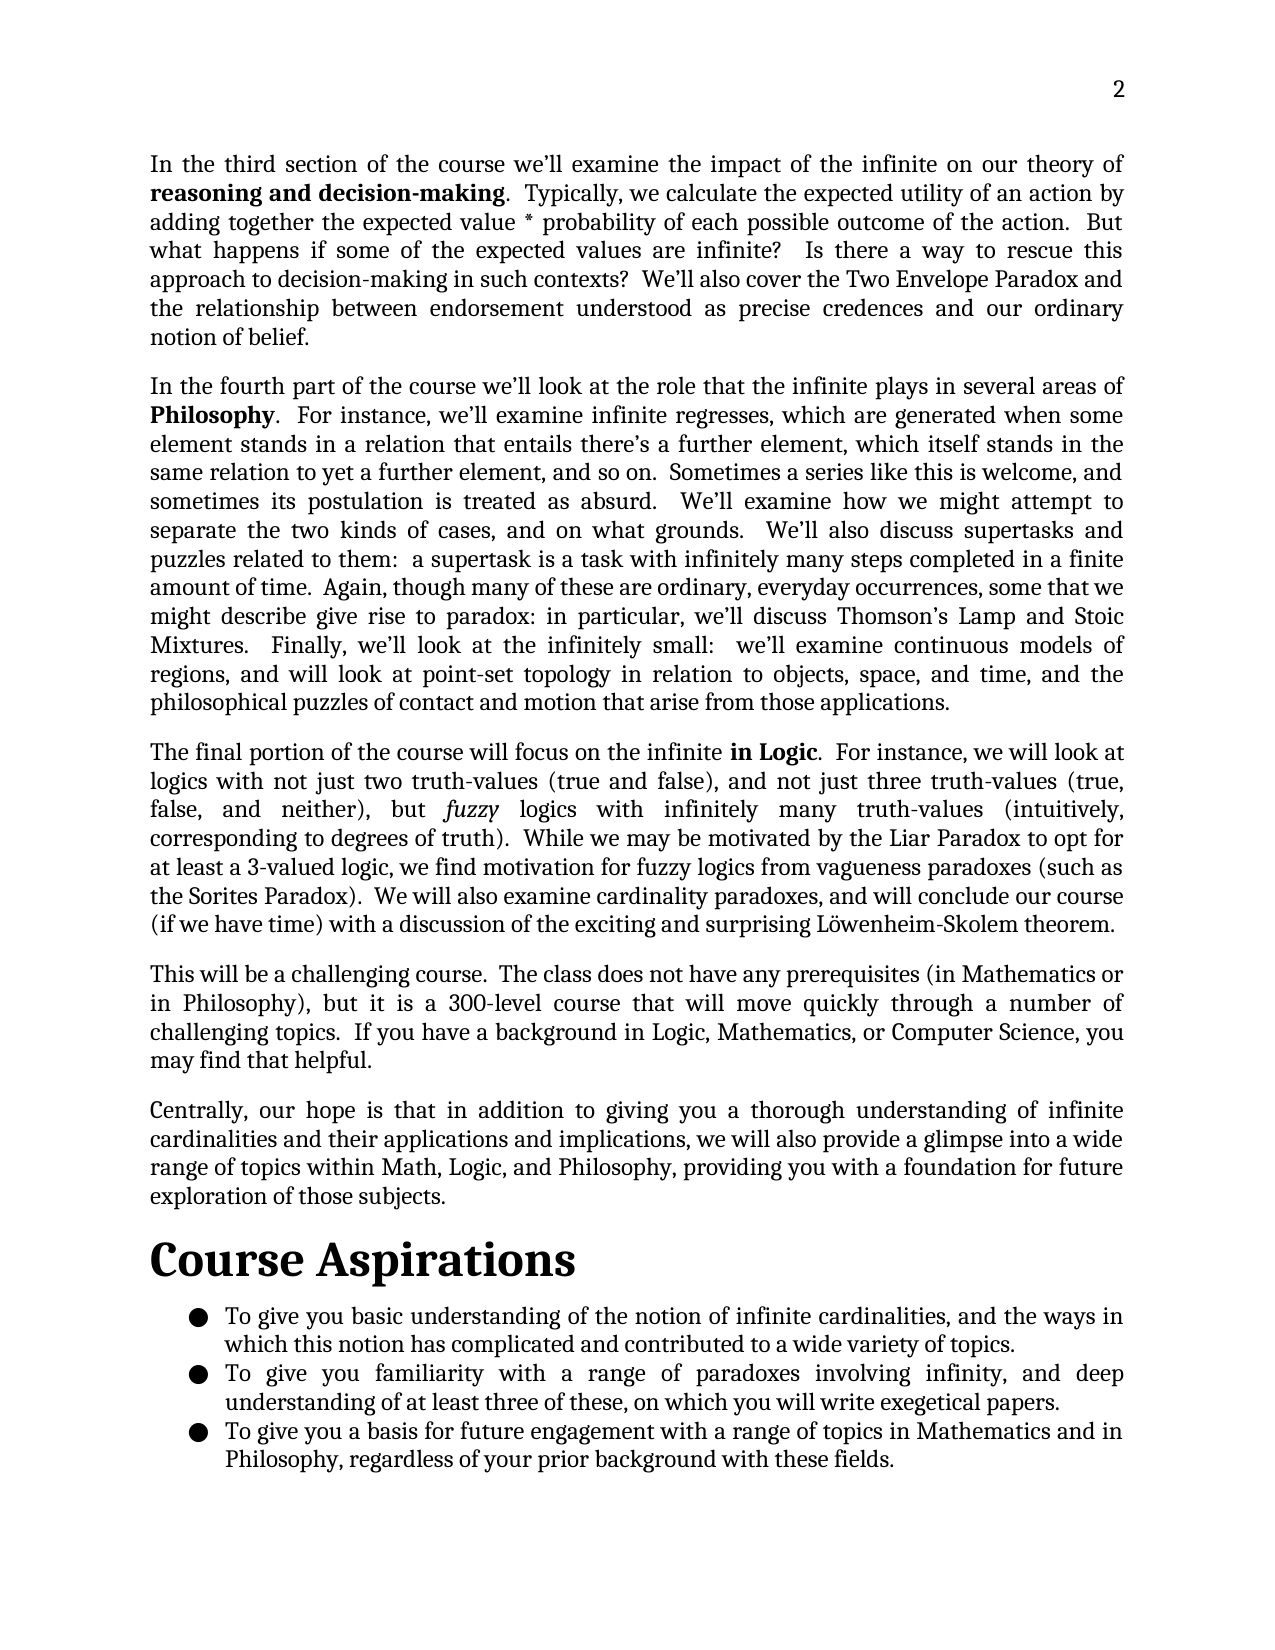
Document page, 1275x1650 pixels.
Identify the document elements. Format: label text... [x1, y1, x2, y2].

list To give you familiarity with a range of paradoxes involving infinity, and deep understanding of at least three of these, on which you will write exegetical papers. [187, 1359, 1125, 1417]
subtitle Course Aspirations [150, 1232, 1125, 1289]
text The final portion of the course will focus on the infinite in Logic. For instance, we will look at logics with not just two truth-values (true and false), and not just three truth-values (true, false, and neither), but fuzzy logics with infinitely many truth-values (intuitively, corresponding to degrees of truth). While we may be motivated by the Liar Paradox to opt for at least a 3-valued logic, we find motivation for fuzzy logics from vagueness paradoxes (such as the Sorites Paradox). We will also examine cardinality paradoxes, and will conclude our course (if we have time) with a discussion of the exciting and surprising Löwenheim-Skolem theorem. [150, 738, 1125, 939]
text Centrally, our hope is that in addition to giving you a thorough understanding of infinite cardinalities and their applications and implications, we will also provide a glimpse into a wide range of topics within Math, Logic, and Philosophy, providing you with a foundation for future exploration of those subjects. [150, 1096, 1125, 1211]
text This will be a challenging course. The class does not have any prerequisites (in Mathematics or in Philosophy), but it is a 300-level course that will move quickly through a number of challenging topics. If you have a background in Logic, Mathematics, or Computer Science, you may find that helpful. [150, 960, 1125, 1075]
list To give you a basis for future engagement with a range of topics in Mathematics and in Philosophy, regardless of your prior background with these fields. [187, 1417, 1125, 1474]
list To give you basic understanding of the notion of infinite cardinalities, and the ways in which this notion has complicated and contributed to a wide variety of topics. [187, 1302, 1125, 1359]
text In the third section of the course we’ll examine the impact of the infinite on our theory of reasoning and decision-making. Typically, we calculate the expected utility of an action by adding together the expected value * probability of each possible outcome of the action. But what happens if some of the expected values are infinite? Is there a way to rescue this approach to decision-making in such contexts? We’ll also cover the Two Envelope Paradox and the relationship between endorsement understood as precise credences and our ordinary notion of belief. [150, 150, 1125, 351]
text In the fourth part of the course we’ll look at the role that the infinite plays in several areas of Philosophy. For instance, we’ll examine infinite regresses, which are generated when some element stands in a relation that entails there’s a further element, which itself stands in the same relation to yet a further element, and so on. Sometimes a series like this is welcome, and sometimes its postulation is treated as absurd. We’ll examine how we might attempt to separate the two kinds of cases, and on what grounds. We’ll also discuss supertasks and puzzles related to them: a supertask is a task with infinitely many steps completed in a finite amount of time. Again, though many of these are ordinary, everyday occurrences, some that we might describe give rise to paradox: in particular, we’ll discuss Thomson’s Lamp and Stoic Mixtures. Finally, we’ll look at the infinitely small: we’ll examine continuous models of regions, and will look at point-set topology in relation to objects, space, and time, and the philosophical puzzles of contact and motion that arise from those applications. [150, 372, 1125, 717]
